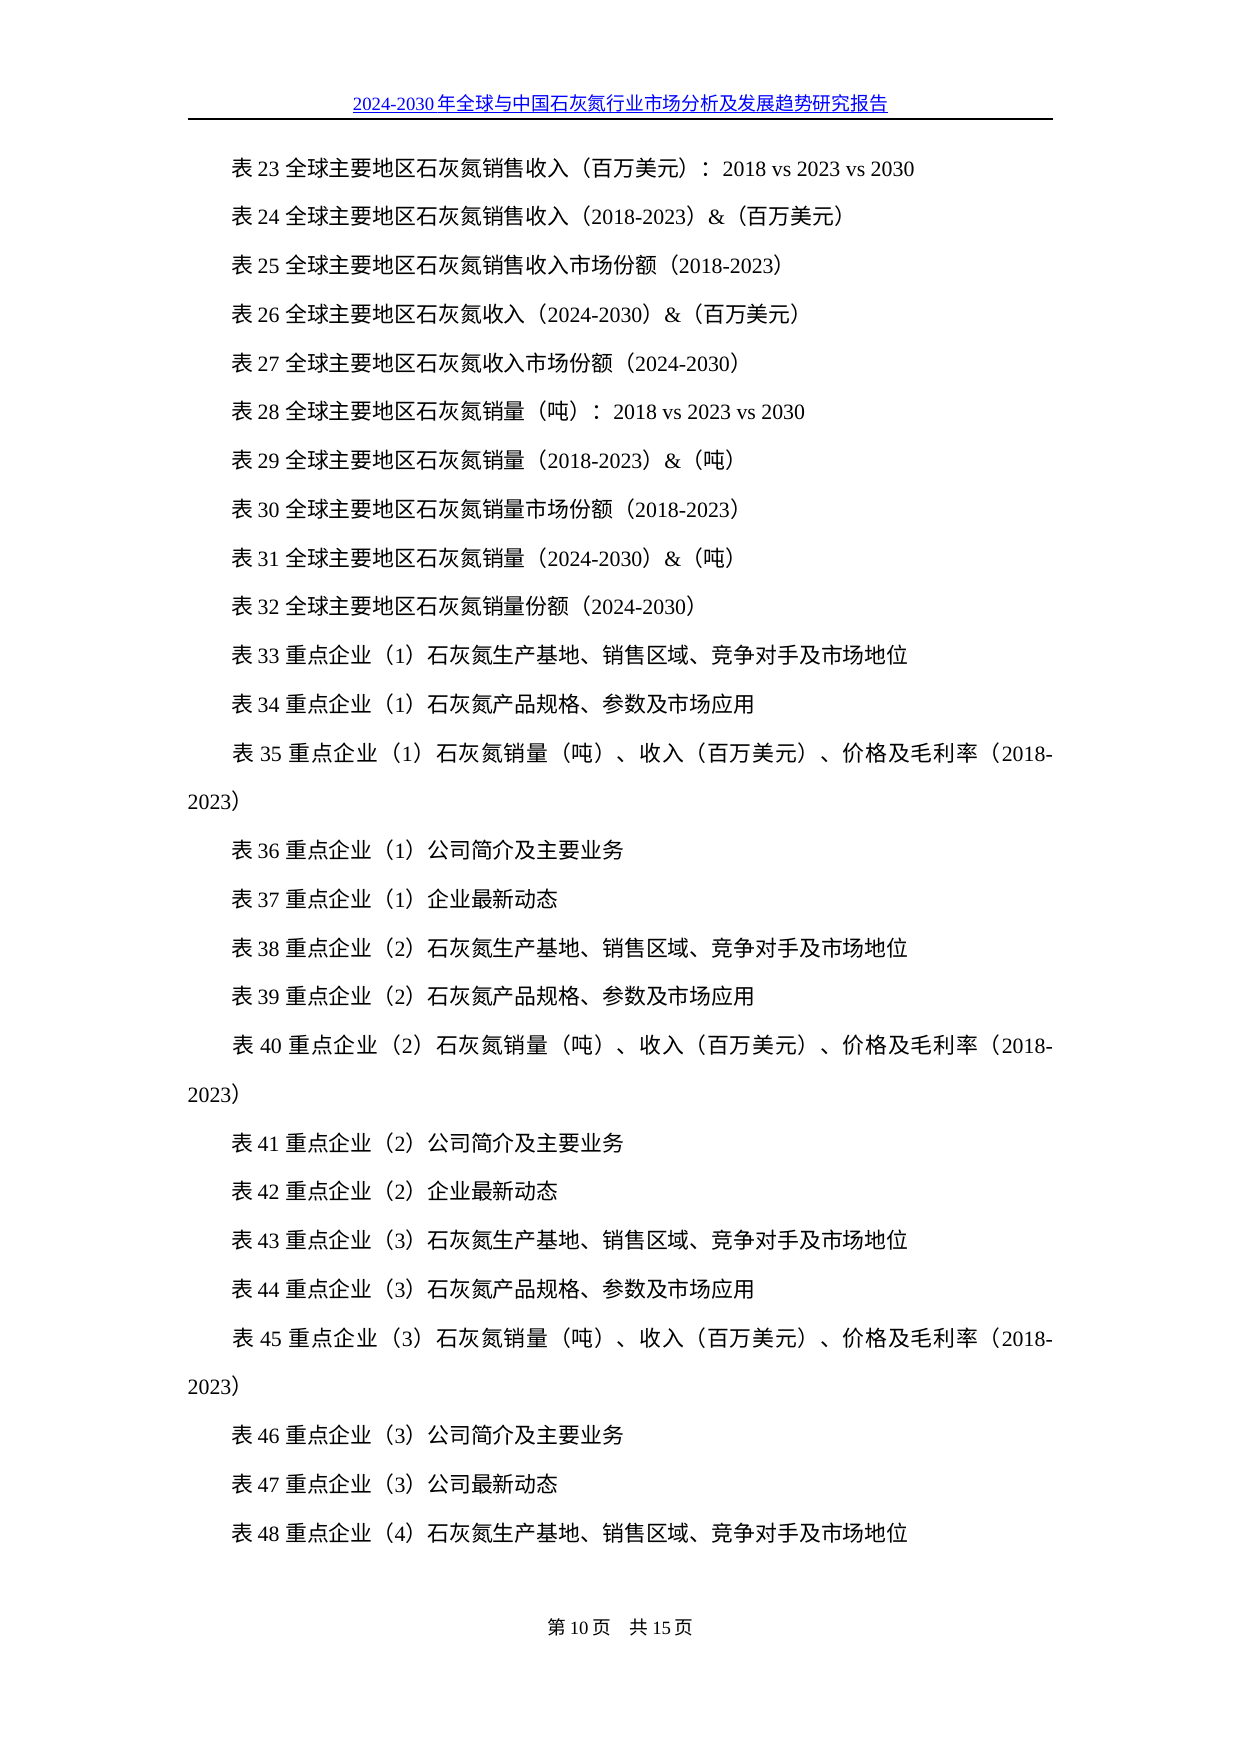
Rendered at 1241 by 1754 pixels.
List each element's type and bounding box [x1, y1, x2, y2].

text [187, 150, 1053, 1548]
